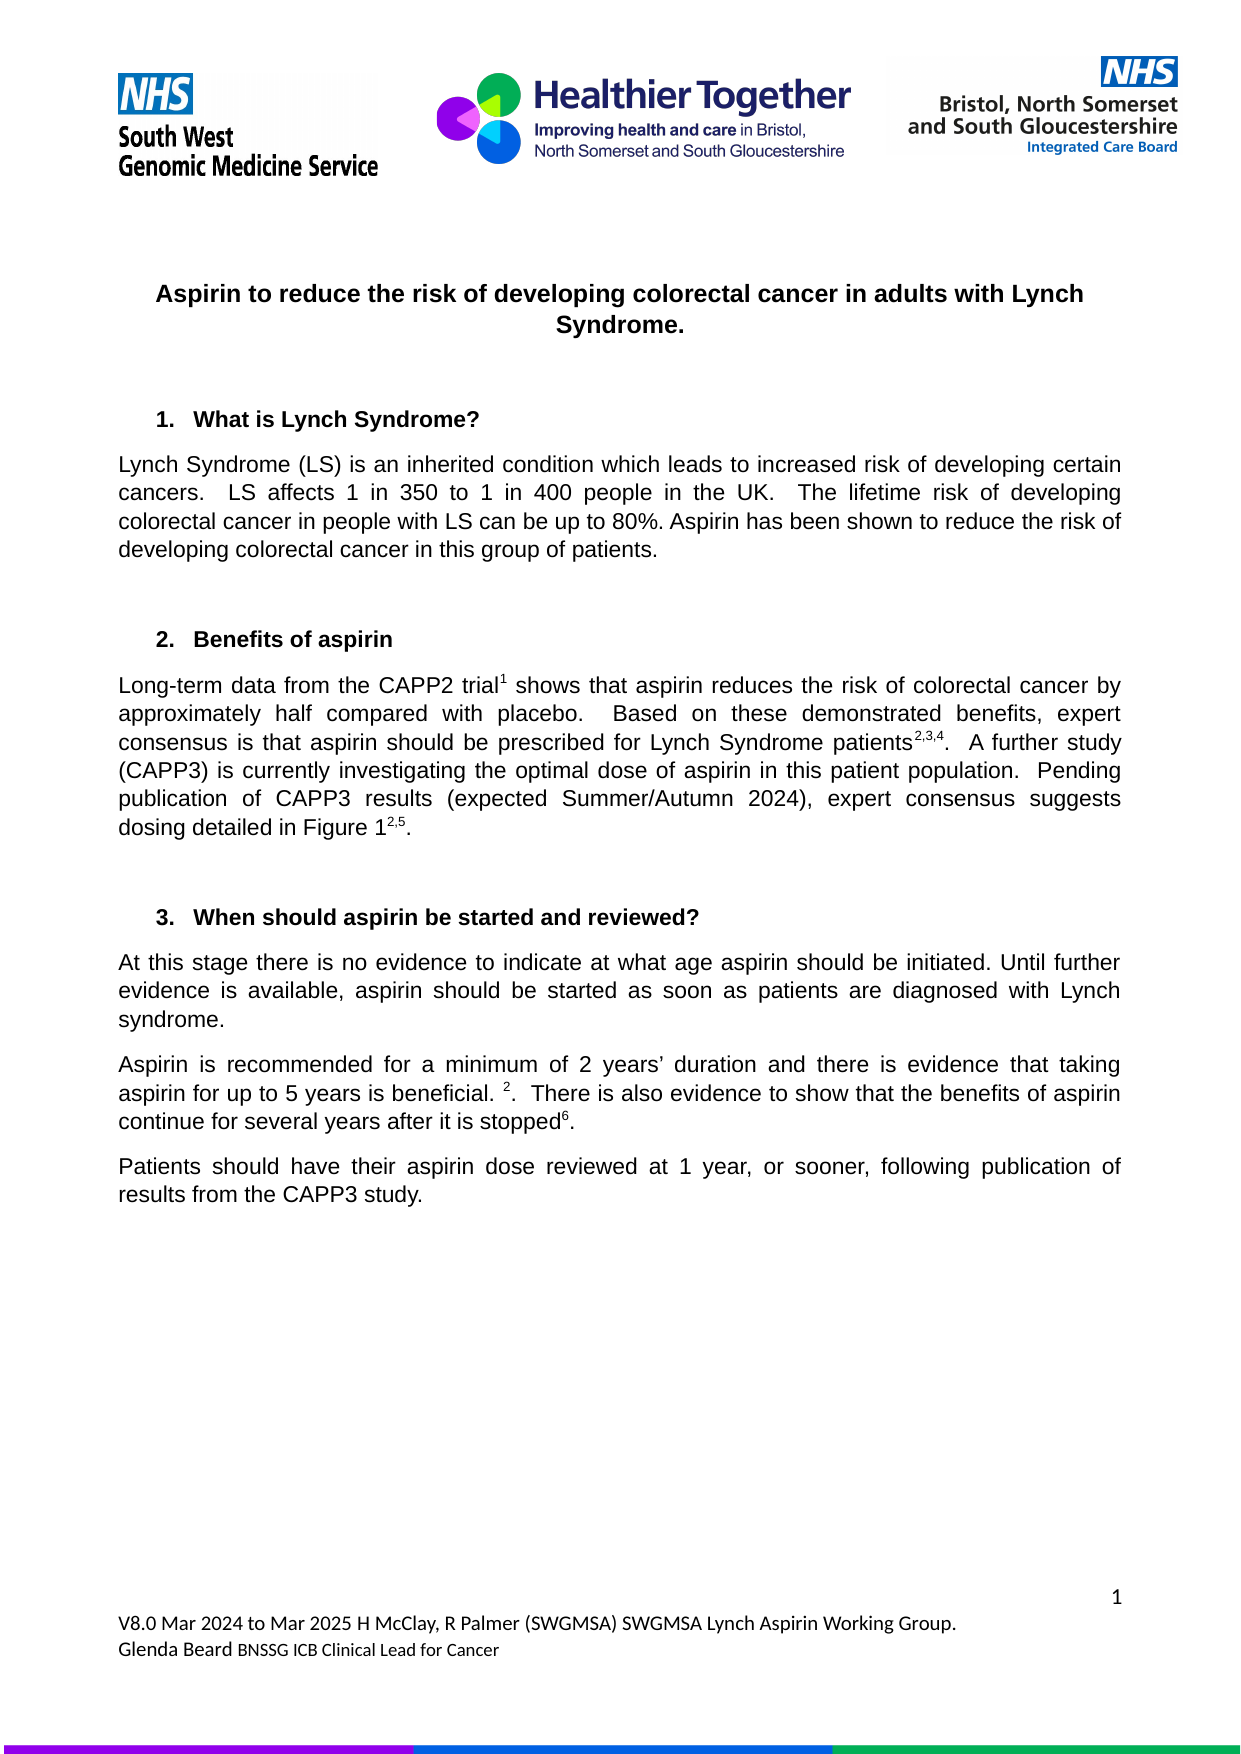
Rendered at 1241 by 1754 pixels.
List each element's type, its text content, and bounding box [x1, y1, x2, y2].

list When should aspirin be started and reviewed? [156, 904, 1122, 930]
list What is Lynch Syndrome? [156, 406, 1122, 432]
text Long-term data from the CAPP2 trial1 shows that aspirin reduces the risk of colorectal cancer by approximately half compared with placebo. Based on these demonstrated benefits, expert consensus is that aspirin should be prescribed for Lynch Syndrome patients2,3,4. A further study (CAPP3) is currently investigating the optimal dose of aspirin in this patient population. Pending publication of CAPP3 results (expected Summer/Autumn 2024), expert consensus suggests dosing detailed in Figure 12,5. [118, 672, 1122, 840]
picture [436, 73, 851, 164]
text Patients should have their aspirin dose reviewed at 1 year, or sooner, following publication of results from the CAPP3 study. [118, 1153, 1122, 1208]
picture [4, 1745, 1241, 1754]
picture [886, 56, 1184, 155]
list Benefits of aspirin [156, 626, 1122, 653]
text At this stage there is no evidence to indicate at what age aspirin should be initiated. Until further evidence is available, aspirin should be started as soon as patients are diagnosed with Lynch syndrome. [118, 949, 1122, 1032]
text Aspirin is recommended for a minimum of 2 years’ duration and there is evidence that taking aspirin for up to 5 years is beneficial. 2. There is also evidence to show that the benefits of aspirin continue for several years after it is stopped6. [118, 1051, 1122, 1134]
text Lynch Syndrome (LS) is an inherited condition which leads to increased risk of developing certain cancers. LS affects 1 in 350 to 1 in 400 people in the UK. The lifetime risk of developing colorectal cancer in people with LS can be up to 80%. Aspirin has been shown to reduce the risk of developing colorectal cancer in this group of patients. [118, 451, 1122, 563]
picture [118, 73, 378, 176]
text Aspirin to reduce the risk of developing colorectal cancer in adults with Lynch Syndrome. [118, 279, 1122, 339]
